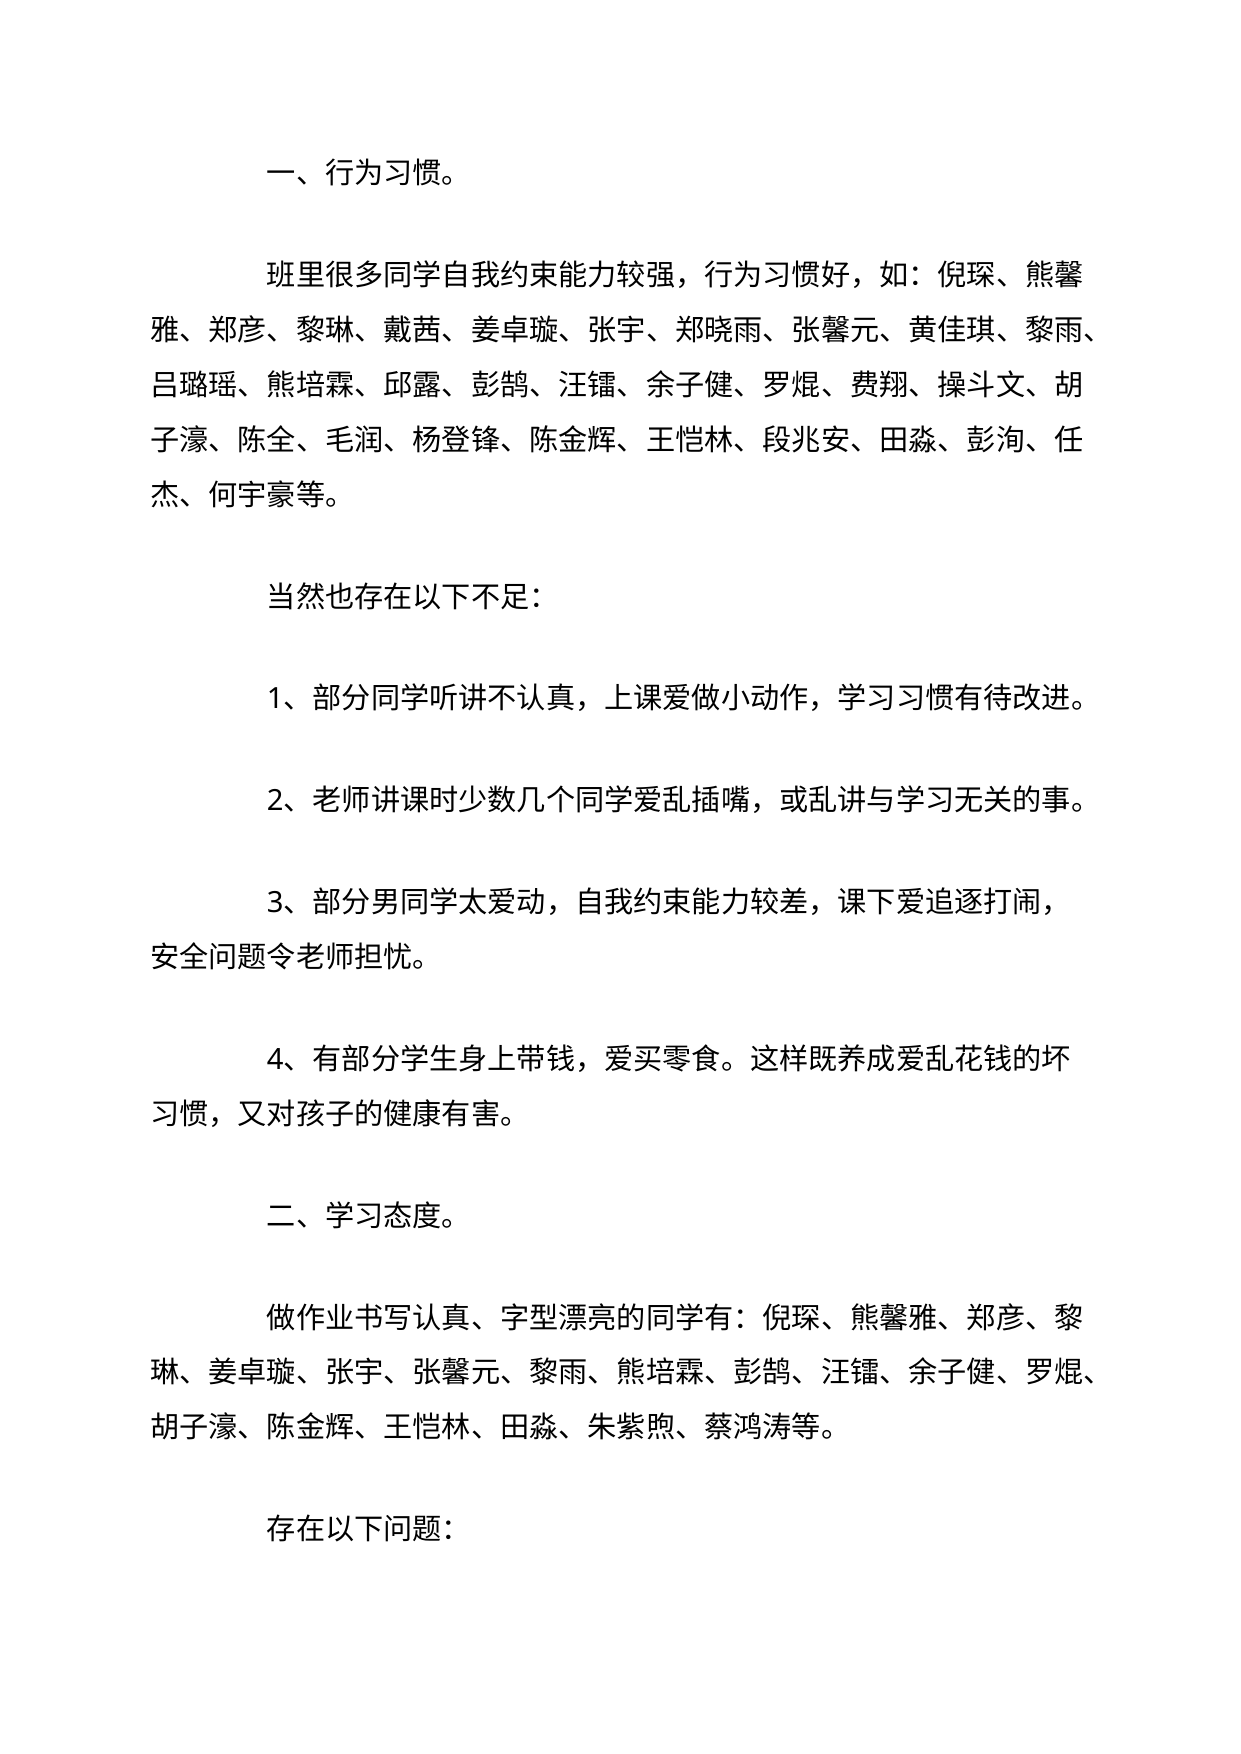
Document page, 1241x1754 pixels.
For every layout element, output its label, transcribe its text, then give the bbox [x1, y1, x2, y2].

text 二、学习态度。 [150, 1192, 1090, 1235]
text 1、部分同学听讲不认真，上课爱做小动作，学习习惯有待改进。 [150, 675, 1090, 717]
text 4、有部分学生身上带钱，爱买零食。这样既养成爱乱花钱的坏习惯，又对孩子的健康有害。 [150, 1036, 1090, 1133]
text 一、行为习惯。 [150, 150, 1090, 192]
text 存在以下问题： [150, 1506, 1090, 1548]
text 做作业书写认真、字型漂亮的同学有：倪琛、熊馨雅、郑彦、黎琳、姜卓璇、张宇、张馨元、黎雨、熊培霖、彭鹄、汪镭、余子健、罗焜、胡子濠、陈金辉、王恺林、田淼、朱紫煦、蔡鸿涛等。 [150, 1294, 1090, 1446]
text 班里很多同学自我约束能力较强，行为习惯好，如：倪琛、熊馨雅、郑彦、黎琳、戴茜、姜卓璇、张宇、郑晓雨、张馨元、黄佳琪、黎雨、吕璐瑶、熊培霖、邱露、彭鹄、汪镭、余子健、罗焜、费翔、操斗文、胡子濠、陈全、毛润、杨登锋、陈金辉、王恺林、段兆安、田淼、彭洵、任杰、何宇豪等。 [150, 252, 1090, 514]
text 3、部分男同学太爱动，自我约束能力较差，课下爱追逐打闹，安全问题令老师担忧。 [150, 879, 1090, 976]
text 2、老师讲课时少数几个同学爱乱插嘴，或乱讲与学习无关的事。 [150, 777, 1090, 819]
text 当然也存在以下不足： [150, 573, 1090, 615]
